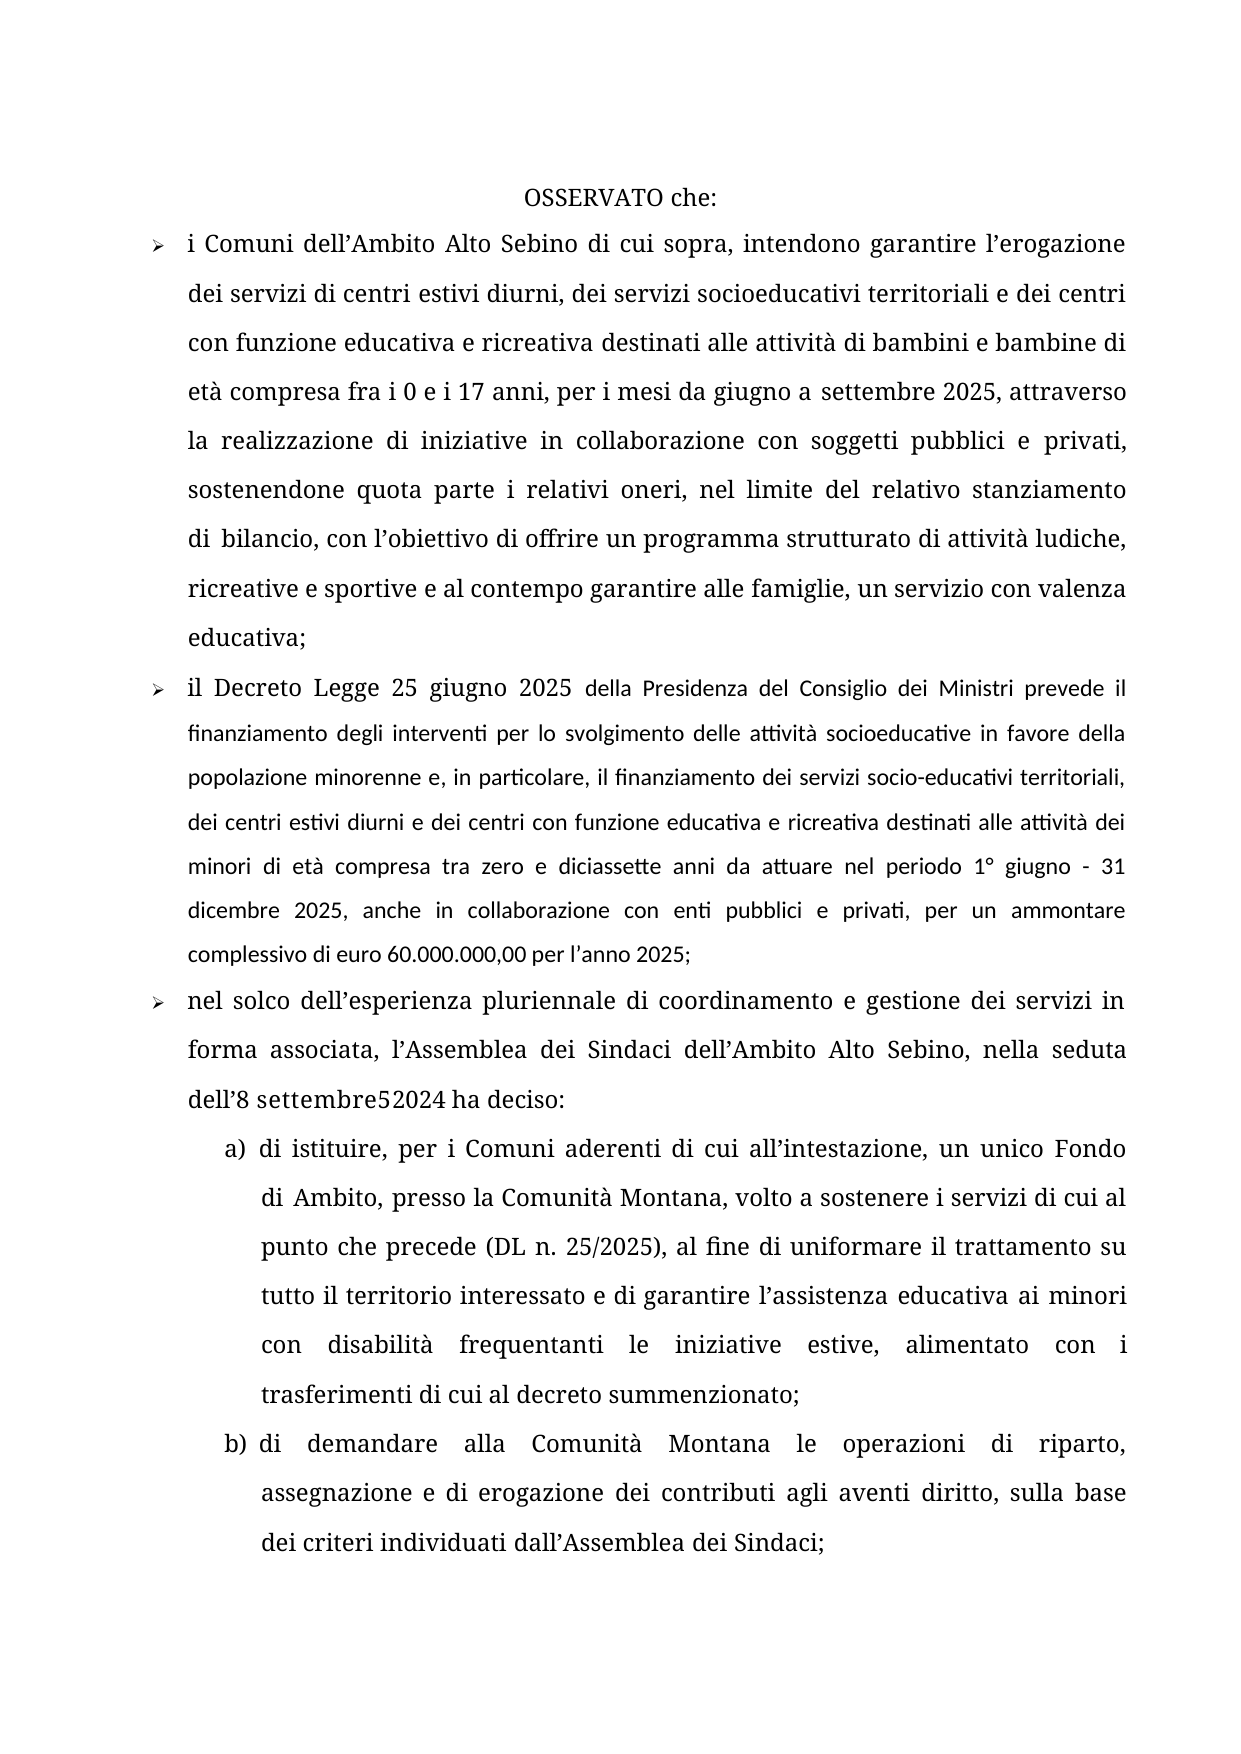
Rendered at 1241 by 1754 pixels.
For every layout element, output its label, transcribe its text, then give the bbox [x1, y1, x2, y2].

text OSSERVATO che: [324, 180, 917, 213]
list i Comuni dell’Ambito Alto Sebino di cui sopra, intendono garantire l’erogazione dei servizi di centri estivi diurni, dei servizi socioeducativi territoriali e dei centri con funzione educativa e ricreativa destinati alle attività di bambini e bambine di età compresa fra i 0 e i 17 anni, per i mesi da giugno a settembre 2025, attraverso la realizzazione di iniziative in collaborazione con soggetti pubblici e privati, sostenendone quota parte i relativi oneri, nel limite del relativo stanziamento di bilancio, con l’obiettivo di offrire un programma strutturato di attività ludiche, ricreative e sportive e al contempo garantire alle famiglie, un servizio con valenza educativa; [151, 227, 1127, 653]
list di istituire, per i Comuni aderenti di cui all’intestazione, un unico Fondo di Ambito, presso la Comunità Montana, volto a sostenere i servizi di cui al punto che precede (DL n. 25/2025), al fine di uniformare il trattamento su tutto il territorio interessato e di garantire l’assistenza educativa ai minori con disabilità frequentanti le iniziative estive, alimentato con i trasferimenti di cui al decreto summenzionato; [224, 1132, 1127, 1410]
list di demandare alla Comunità Montana le operazioni di riparto, assegnazione e di erogazione dei contributi agli aventi diritto, sulla base dei criteri individuati dall’Assemblea dei Sindaci; [224, 1427, 1127, 1558]
list nel solco dell’esperienza pluriennale di coordinamento e gestione dei servizi in forma associata, l’Assemblea dei Sindaci dell’Ambito Alto Sebino, nella seduta dell’8 settembre52024 ha deciso: [151, 984, 1127, 1115]
list il Decreto Legge 25 giugno 2025 della Presidenza del Consiglio dei Ministri prevede il finanziamento degli interventi per lo svolgimento delle attività socioeducative in favore della popolazione minorenne e, in particolare, il finanziamento dei servizi socio-educativi territoriali, dei centri estivi diurni e dei centri con funzione educativa e ricreativa destinati alle attività dei minori di età compresa tra zero e diciassette anni da attuare nel periodo 1° giugno - 31 dicembre 2025, anche in collaborazione con enti pubblici e privati, per un ammontare complessivo di euro 60.000.000,00 per l’anno 2025; [151, 671, 1127, 968]
